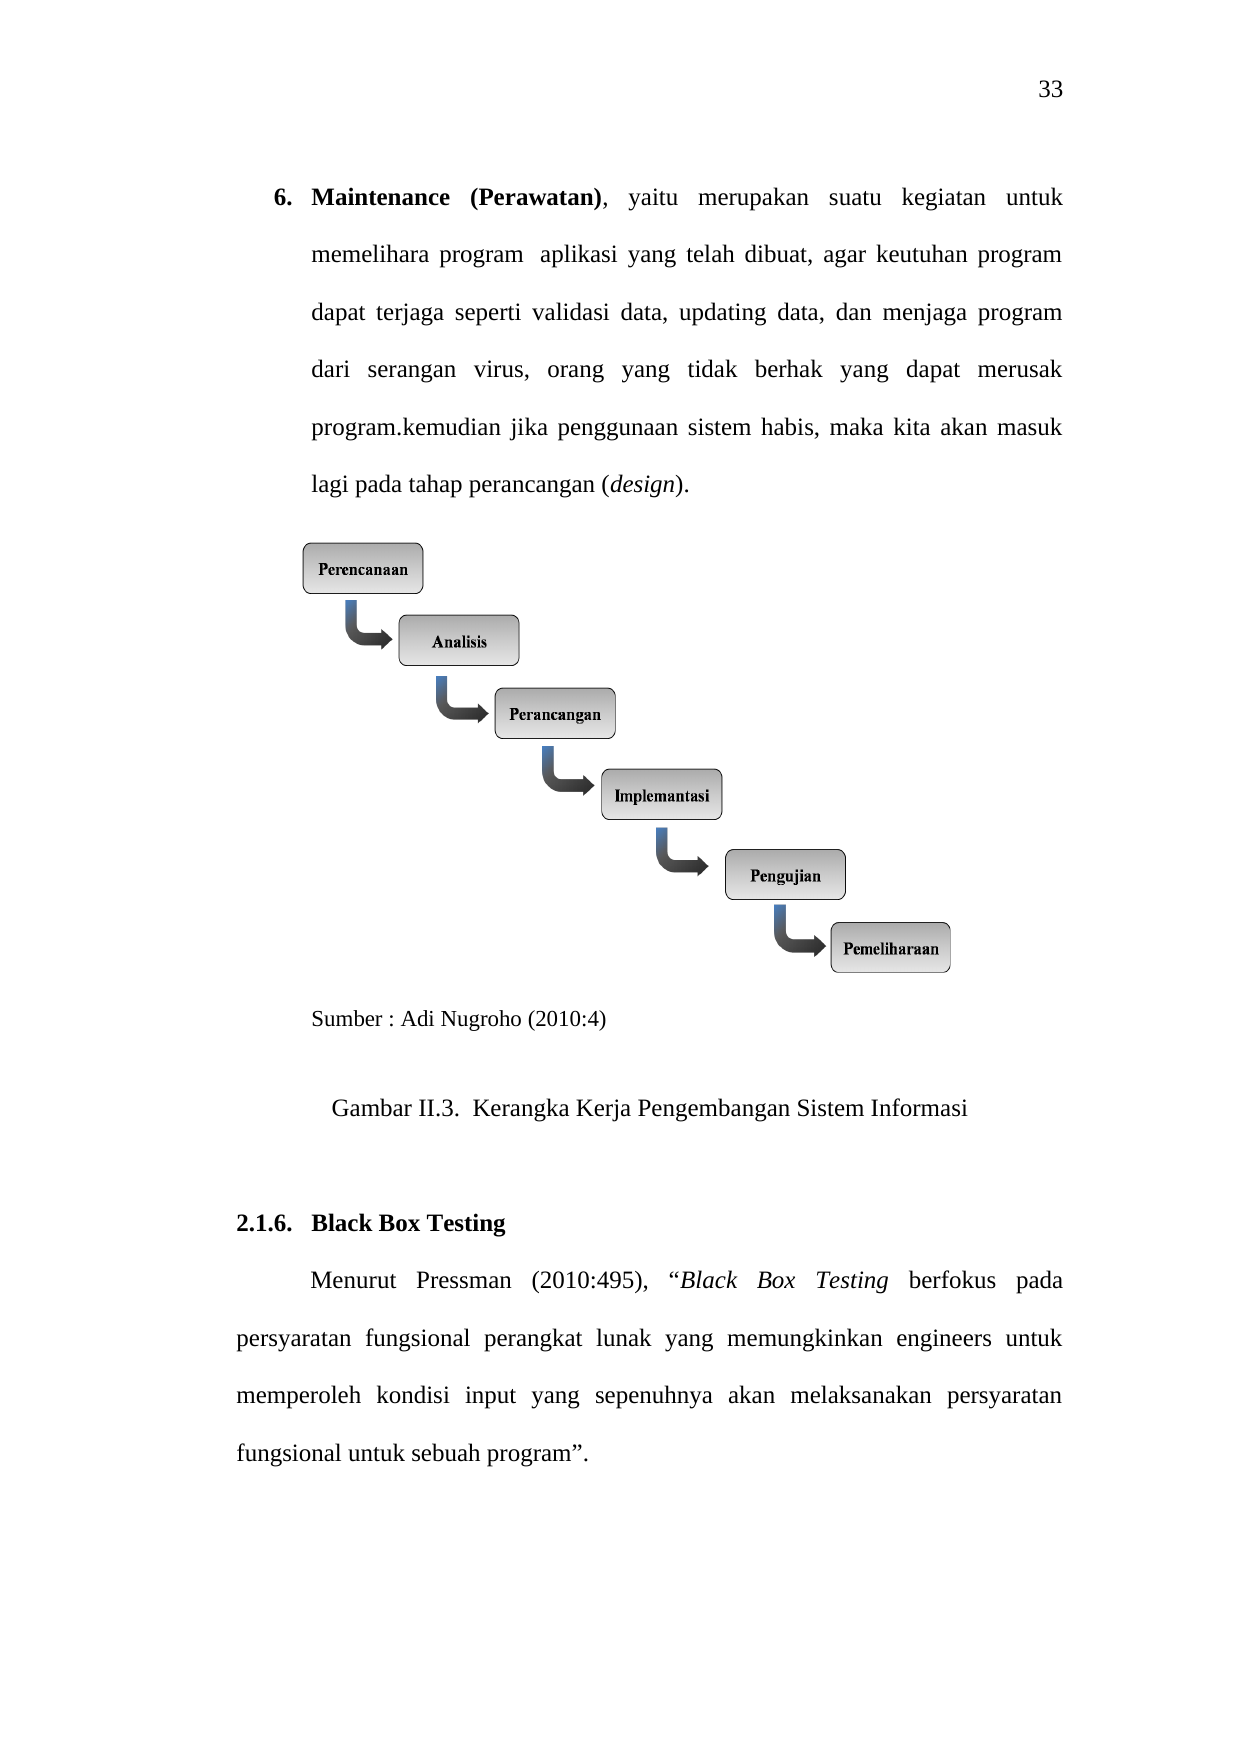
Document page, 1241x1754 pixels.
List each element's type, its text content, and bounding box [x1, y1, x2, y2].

picture [302, 542, 311, 973]
list Maintenance (Perawatan), yaitu merupakan suatu kegiatan untuk memelihara program aplikasi yang telah dibuat, agar keutuhan program dapat terjaga seperti validasi data, updating data, dan menjaga program dari serangan virus, orang yang tidak berhak yang dapat merusak program.kemudian jika penggunaan sistem habis, maka kita akan masuk lagi pada tahap perancangan (design). [274, 182, 1063, 498]
text Menurut Pressman (2010:495), “Black Box Testing berfokus pada persyaratan fungsional perangkat lunak yang memungkinkan engineers untuk memperoleh kondisi input yang sepenuhnya akan melaksanakan persyaratan fungsional untuk sebuah program”. [236, 1265, 1063, 1467]
list Black Box Testing [236, 1208, 1063, 1237]
text Gambar II.3. Kerangka Kerja Pengembangan Sistem Informasi [236, 1093, 1063, 1122]
text Sumber : Adi Nugroho (2010:4) [311, 527, 1063, 1032]
